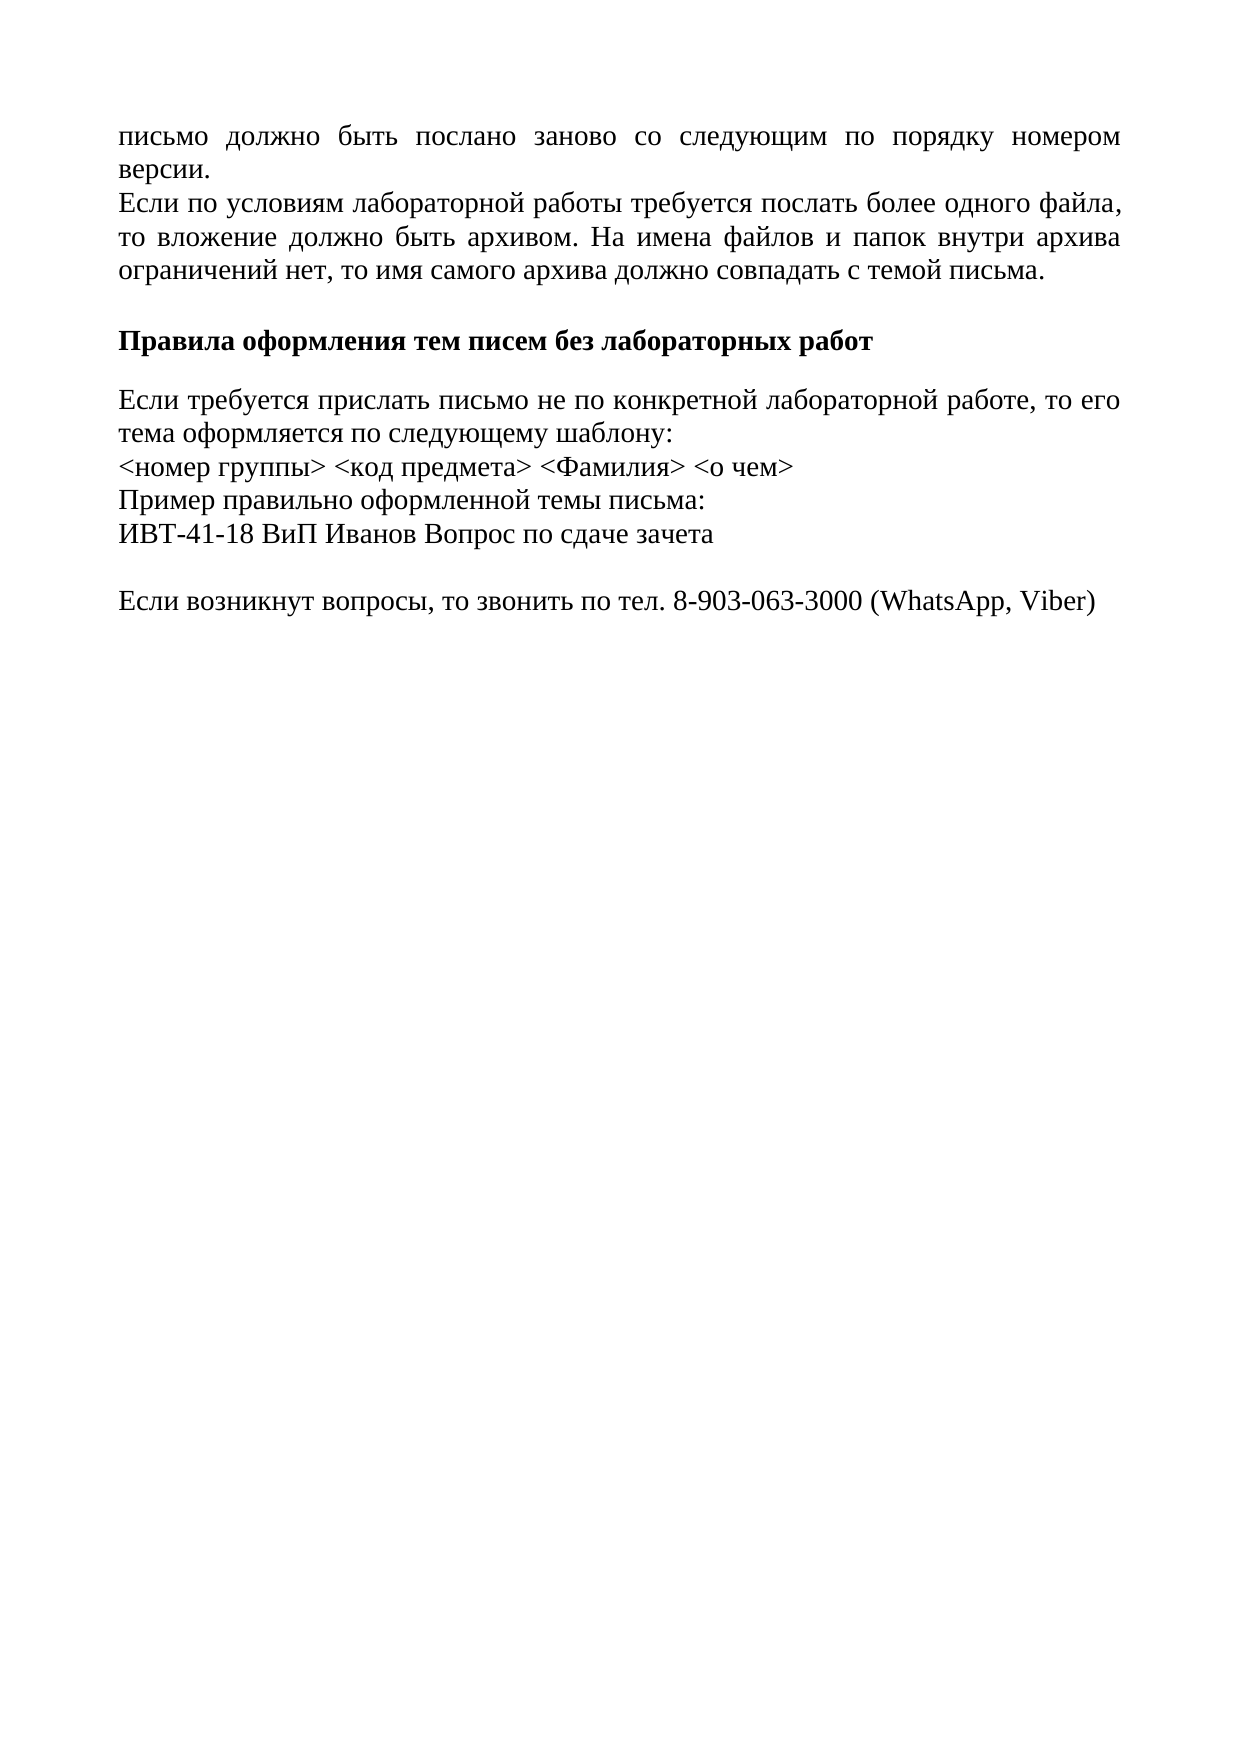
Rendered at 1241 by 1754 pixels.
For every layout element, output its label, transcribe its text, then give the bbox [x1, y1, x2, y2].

subtitle Правила оформления тем писем без лабораторных работ [118, 323, 1122, 357]
text Если по условиям лабораторной работы требуется послать более одного файла, то вложение должно быть архивом. На имена файлов и папок внутри архива ограничений нет, то имя самого архива должно совпадать с темой письма. [118, 185, 1122, 286]
text Если возникнут вопросы, то звонить по тел. 8-903-063-3000 (WhatsApp, Viber) [118, 583, 1122, 617]
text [118, 118, 1122, 185]
text <номер группы> <код предмета> <Фамилия> <о чем> [118, 449, 1122, 482]
text Пример правильно оформленной темы письма: [118, 482, 1122, 516]
text ИВТ-41-18 ВиП Иванов Вопрос по сдаче зачета [118, 516, 1122, 549]
text Если требуется прислать письмо не по конкретной лабораторной работе, то его тема оформляется по следующему шаблону: [118, 382, 1122, 449]
